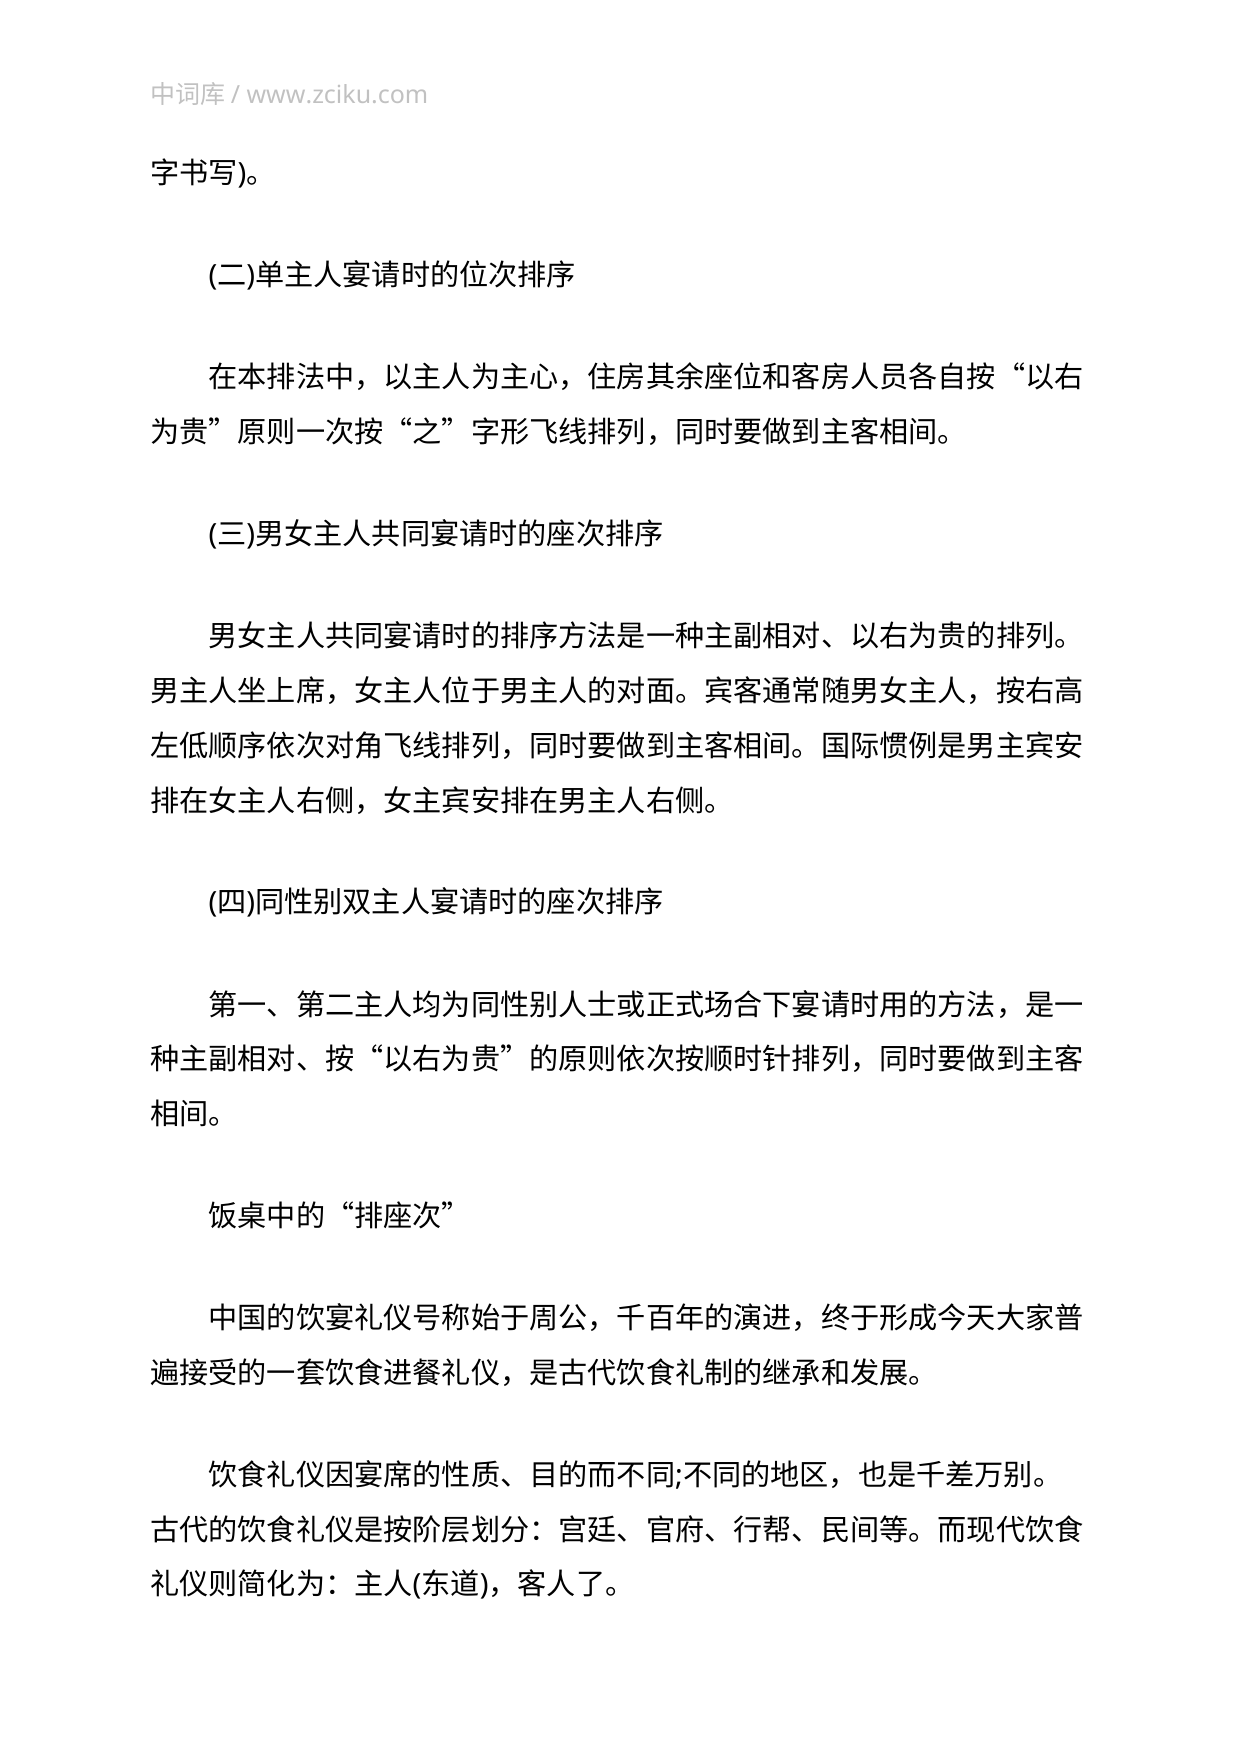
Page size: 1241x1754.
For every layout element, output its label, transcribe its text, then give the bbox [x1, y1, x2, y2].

text 第一、第二主人均为同性别人士或正式场合下宴请时用的方法，是一种主副相对、按“以右为贵”的原则依次按顺时针排列，同时要做到主客相间。 [150, 981, 1090, 1133]
text (三)男女主人共同宴请时的座次排序 [150, 511, 1090, 553]
text 男女主人共同宴请时的排序方法是一种主副相对、以右为贵的排列。男主人坐上席，女主人位于男主人的对面。宾客通常随男女主人，按右高左低顺序依次对角飞线排列，同时要做到主客相间。国际惯例是男主宾安排在女主人右侧，女主宾安排在男主人右侧。 [150, 613, 1090, 819]
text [150, 150, 1090, 192]
text 中国的饮宴礼仪号称始于周公，千百年的演进，终于形成今天大家普遍接受的一套饮食进餐礼仪，是古代饮食礼制的继承和发展。 [150, 1294, 1090, 1392]
text 在本排法中，以主人为主心，住房其余座位和客房人员各自按“以右为贵”原则一次按“之”字形飞线排列，同时要做到主客相间。 [150, 354, 1090, 451]
text 饮食礼仪因宴席的性质、目的而不同;不同的地区，也是千差万别。古代的饮食礼仪是按阶层划分：宫廷、官府、行帮、民间等。而现代饮食礼仪则简化为：主人(东道)，客人了。 [150, 1451, 1090, 1603]
text (二)单主人宴请时的位次排序 [150, 252, 1090, 294]
text (四)同性别双主人宴请时的座次排序 [150, 879, 1090, 921]
text 饭桌中的“排座次” [150, 1193, 1090, 1235]
